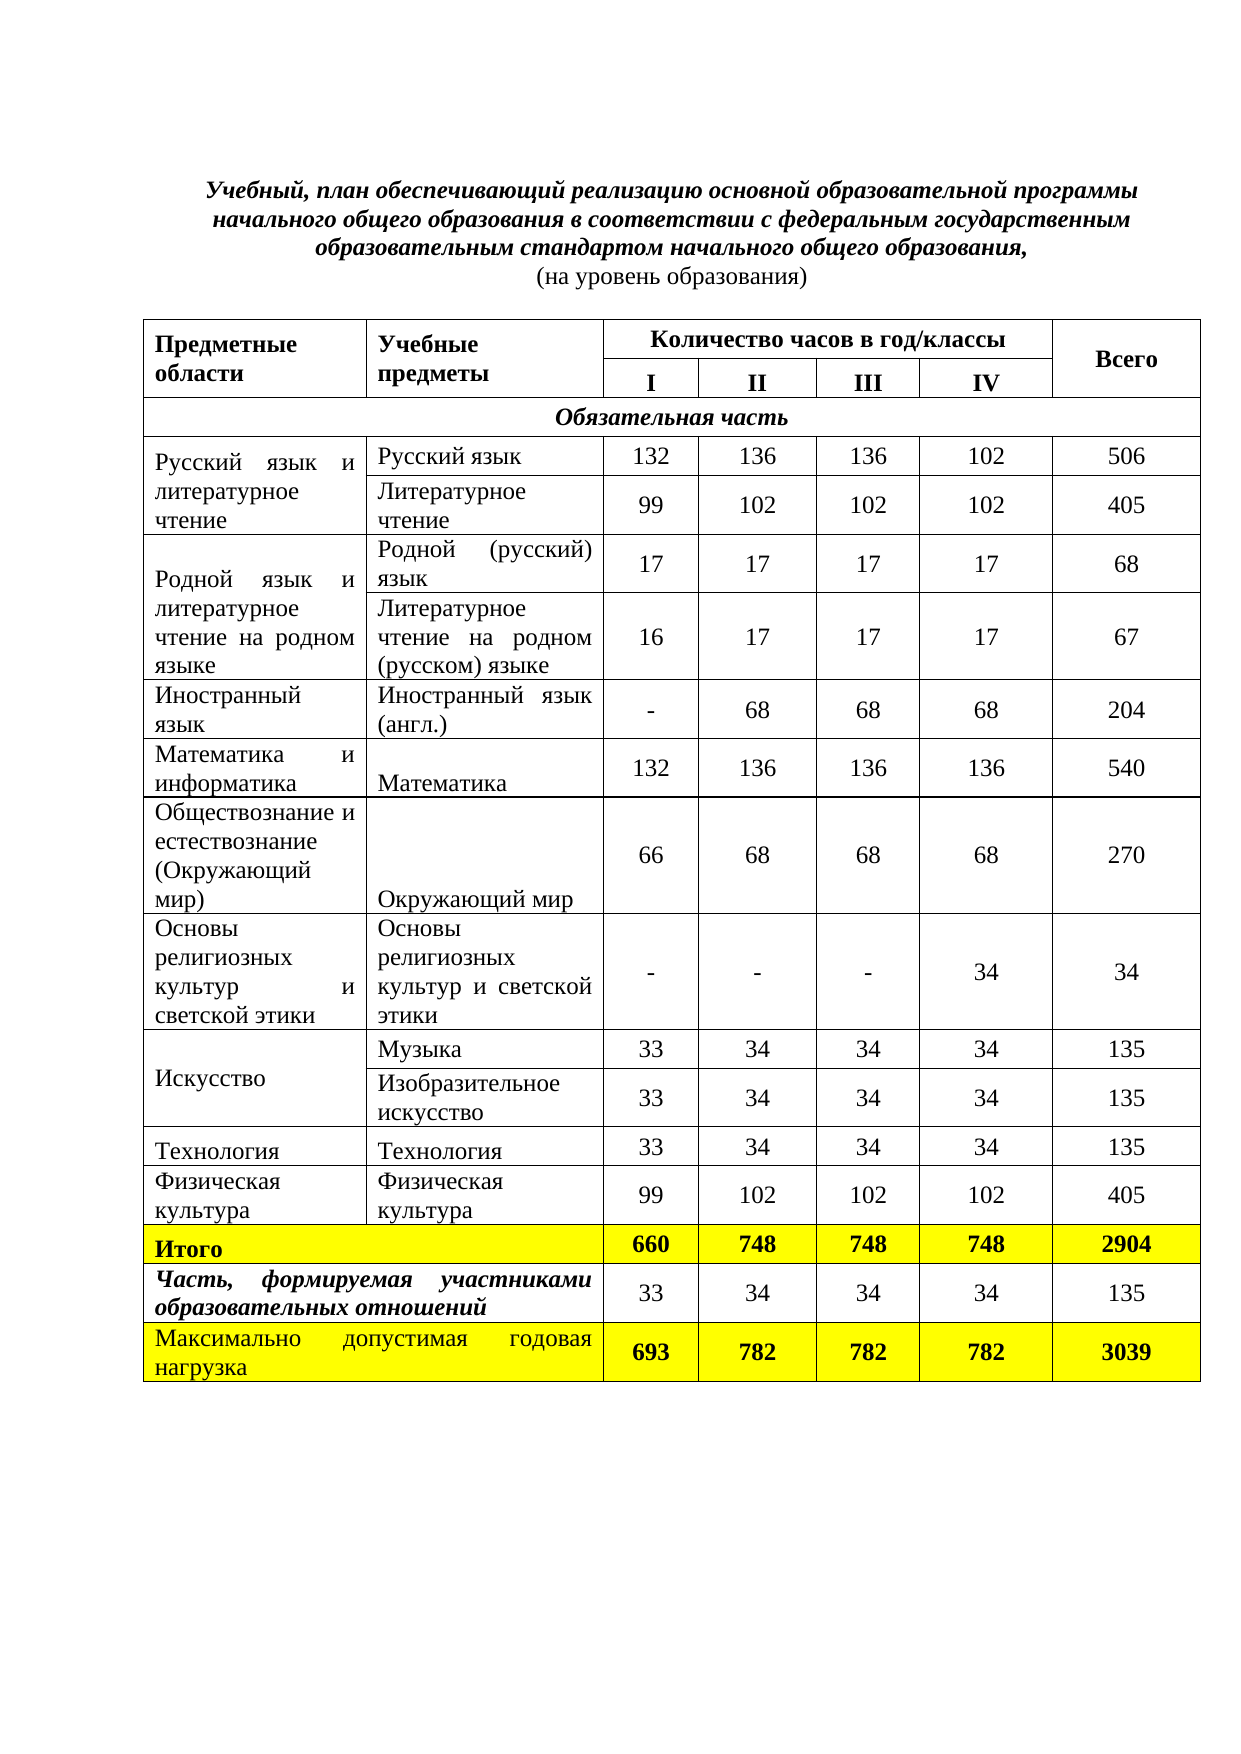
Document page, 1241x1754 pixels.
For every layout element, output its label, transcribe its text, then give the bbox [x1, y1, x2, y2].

table_cell IV [920, 359, 1052, 397]
table_cell 17 [604, 535, 698, 592]
table_cell 34 [699, 1069, 816, 1126]
table_cell 102 [817, 476, 919, 533]
table_cell 17 [920, 593, 1052, 679]
table_cell Родной (русский) язык [367, 535, 603, 592]
table_header Предметные области [144, 320, 366, 397]
table_cell 660 [604, 1225, 698, 1263]
table_cell Математика [367, 739, 603, 796]
table_cell 17 [699, 593, 816, 679]
table_cell Окружающий мир [367, 798, 603, 912]
table_cell 135 [1053, 1127, 1200, 1165]
table_cell 782 [920, 1323, 1052, 1381]
table_cell 34 [817, 1030, 919, 1067]
table_cell Основы религиозных культур и светской этики [144, 914, 366, 1028]
table_cell 782 [817, 1323, 919, 1381]
table_cell 67 [1053, 593, 1200, 679]
table_cell 135 [1053, 1030, 1200, 1067]
table_header Количество часов в год/классы [604, 320, 1052, 358]
table_cell 136 [817, 437, 919, 475]
table_header Всего [1053, 320, 1200, 397]
table_cell 68 [817, 798, 919, 912]
table_cell II [699, 359, 816, 397]
table_cell 17 [920, 535, 1052, 592]
table_cell 102 [699, 1166, 816, 1224]
table_cell 748 [699, 1225, 816, 1263]
table_cell 748 [920, 1225, 1052, 1263]
table_cell 17 [817, 593, 919, 679]
table_cell 34 [920, 1127, 1052, 1165]
table_cell Русский язык [367, 437, 603, 475]
table_cell Искусство [144, 1030, 366, 1126]
text (на уровень образования) [177, 261, 1166, 290]
table_cell 33 [604, 1127, 698, 1165]
table_cell Итого [144, 1225, 603, 1263]
table_cell Физическая культура [367, 1166, 603, 1224]
table_cell 540 [1053, 739, 1200, 796]
table_cell 135 [1053, 1264, 1200, 1322]
table_cell 693 [604, 1323, 698, 1381]
table_cell 506 [1053, 437, 1200, 475]
table_cell 204 [1053, 680, 1200, 738]
table_cell 136 [699, 437, 816, 475]
table_cell 135 [1053, 1069, 1200, 1126]
table_cell 132 [604, 739, 698, 796]
table_cell 99 [604, 476, 698, 533]
table_cell 136 [699, 739, 816, 796]
table_cell Математика и информатика [144, 739, 366, 796]
table_cell 102 [920, 437, 1052, 475]
table_cell Физическая культура [144, 1166, 366, 1224]
table_cell 136 [817, 739, 919, 796]
table_cell - [604, 680, 698, 738]
table_cell 68 [920, 680, 1052, 738]
table_cell 34 [920, 1264, 1052, 1322]
table_cell 34 [817, 1264, 919, 1322]
table_header Учебные предметы [367, 320, 603, 397]
table_cell 34 [1053, 914, 1200, 1028]
table_cell 136 [920, 739, 1052, 796]
table_cell 68 [817, 680, 919, 738]
table_cell 34 [817, 1069, 919, 1126]
table_cell 3039 [1053, 1323, 1200, 1381]
table_cell 782 [699, 1323, 816, 1381]
table_cell III [817, 359, 919, 397]
table_cell Обществознание и естествознание (Окружающий мир) [144, 798, 366, 912]
table_cell Иностранный язык (англ.) [367, 680, 603, 738]
text Учебный, план обеспечивающий реализацию основной образовательной программы начального общего образования в соответствии с федеральным государственным образовательным стандартом начального общего образования, [177, 175, 1166, 261]
table_cell 68 [1053, 535, 1200, 592]
table_cell 405 [1053, 1166, 1200, 1224]
table_cell - [699, 914, 816, 1028]
table_cell Изобразительное искусство [367, 1069, 603, 1126]
table_cell Часть, формируемая участниками образовательных отношений [144, 1264, 603, 1322]
table_cell 405 [1053, 476, 1200, 533]
table_cell - [817, 914, 919, 1028]
table_cell 33 [604, 1264, 698, 1322]
table_cell 66 [604, 798, 698, 912]
table_cell 68 [699, 680, 816, 738]
table_cell Родной язык и литературное чтение на родном языке [144, 535, 366, 679]
table_cell Обязательная часть [144, 398, 1200, 436]
table_cell 34 [699, 1030, 816, 1067]
table_cell 748 [817, 1225, 919, 1263]
table_cell Максимально допустимая годовая нагрузка [144, 1323, 603, 1381]
table_cell 34 [920, 1069, 1052, 1126]
table_cell 68 [699, 798, 816, 912]
table_cell 102 [920, 476, 1052, 533]
table_cell Основы религиозных культур и светской этики [367, 914, 603, 1028]
table_cell Литературное чтение на родном (русском) языке [367, 593, 603, 679]
table_cell - [604, 914, 698, 1028]
table_cell 102 [699, 476, 816, 533]
table_cell 33 [604, 1030, 698, 1067]
table_cell 34 [817, 1127, 919, 1165]
table_cell 34 [699, 1264, 816, 1322]
table_cell 68 [920, 798, 1052, 912]
table_cell 17 [699, 535, 816, 592]
table_cell Технология [144, 1127, 366, 1165]
table_cell Иностранный язык [144, 680, 366, 738]
table_cell Русский язык и литературное чтение [144, 437, 366, 533]
table_cell Технология [367, 1127, 603, 1165]
table_cell 17 [817, 535, 919, 592]
table_cell 16 [604, 593, 698, 679]
table_cell 99 [604, 1166, 698, 1224]
table_cell Музыка [367, 1030, 603, 1067]
table_cell 34 [920, 914, 1052, 1028]
table_cell 270 [1053, 798, 1200, 912]
table_cell 33 [604, 1069, 698, 1126]
table_cell 2904 [1053, 1225, 1200, 1263]
table_cell 102 [920, 1166, 1052, 1224]
table_cell I [604, 359, 698, 397]
table_cell 34 [920, 1030, 1052, 1067]
table_cell 34 [699, 1127, 816, 1165]
table_cell Литературное чтение [367, 476, 603, 533]
table_cell 102 [817, 1166, 919, 1224]
table_cell 132 [604, 437, 698, 475]
